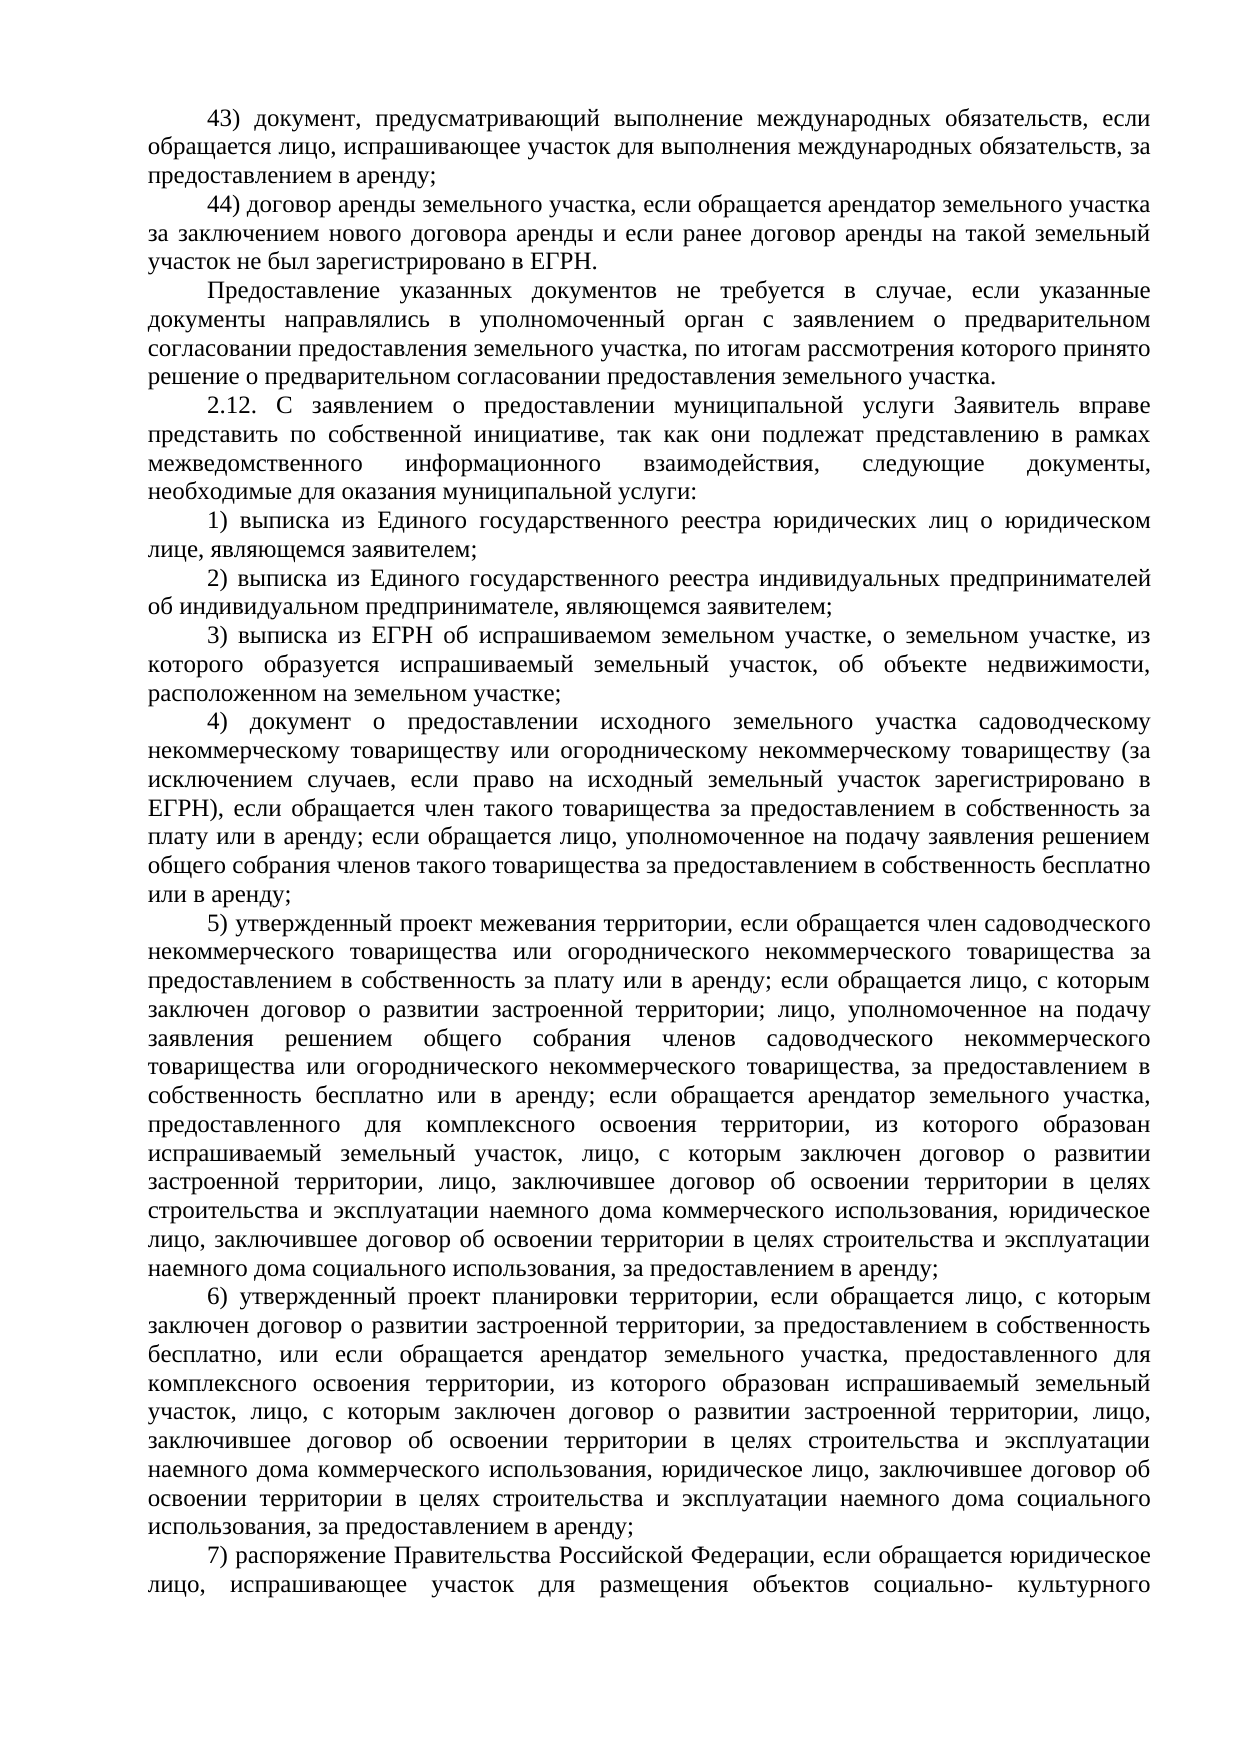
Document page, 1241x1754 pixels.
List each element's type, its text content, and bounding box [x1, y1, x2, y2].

text 5) утвержденный проект межевания территории, если обращается член садоводческого некоммерческого товарищества или огороднического некоммерческого товарищества за предоставлением в собственность за плату или в аренду; если обращается лицо, с которым заключен договор о развитии застроенной территории; лицо, уполномоченное на подачу заявления решением общего собрания членов садоводческого некоммерческого товарищества или огороднического некоммерческого товарищества, за предоставлением в собственность бесплатно или в аренду; если обращается арендатор земельного участка, предоставленного для комплексного освоения территории, из которого образован испрашиваемый земельный участок, лицо, с которым заключен договор о развитии застроенной территории, лицо, заключившее договор об освоении территории в целях строительства и эксплуатации наемного дома коммерческого использования, юридическое лицо, заключившее договор об освоении территории в целях строительства и эксплуатации наемного дома социального использования, за предоставлением в аренду; [148, 908, 1152, 1281]
text Предоставление указанных документов не требуется в случае, если указанные документы направлялись в уполномоченный орган с заявлением о предварительном согласовании предоставления земельного участка, по итогам рассмотрения которого принято решение о предварительном согласовании предоставления земельного участка. [148, 275, 1152, 390]
text 1) выписка из Единого государственного реестра юридических лиц о юридическом лице, являющемся заявителем; [148, 505, 1152, 563]
text 2.12. С заявлением о предоставлении муниципальной услуги Заявитель вправе представить по собственной инициативе, так как они подлежат представлению в рамках межведомственного информационного взаимодействия, следующие документы, необходимые для оказания муниципальной услуги: [148, 390, 1152, 505]
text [148, 1540, 1152, 1598]
text 44) договор аренды земельного участка, если обращается арендатор земельного участка за заключением нового договора аренды и если ранее договор аренды на такой земельный участок не был зарегистрировано в ЕГРН. [148, 189, 1152, 275]
text 3) выписка из ЕГРН об испрашиваемом земельном участке, о земельном участке, из которого образуется испрашиваемый земельный участок, об объекте недвижимости, расположенном на земельном участке; [148, 620, 1152, 706]
text 2) выписка из Единого государственного реестра индивидуальных предпринимателей об индивидуальном предпринимателе, являющемся заявителем; [148, 563, 1152, 620]
text 6) утвержденный проект планировки территории, если обращается лицо, с которым заключен договор о развитии застроенной территории, за предоставлением в собственность бесплатно, или если обращается арендатор земельного участка, предоставленного для комплексного освоения территории, из которого образован испрашиваемый земельный участок, лицо, с которым заключен договор о развитии застроенной территории, лицо, заключившее договор об освоении территории в целях строительства и эксплуатации наемного дома коммерческого использования, юридическое лицо, заключившее договор об освоении территории в целях строительства и эксплуатации наемного дома социального использования, за предоставлением в аренду; [148, 1281, 1152, 1540]
text 4) документ о предоставлении исходного земельного участка садоводческому некоммерческому товариществу или огородническому некоммерческому товариществу (за исключением случаев, если право на исходный земельный участок зарегистрировано в ЕГРН), если обращается член такого товарищества за предоставлением в собственность за плату или в аренду; если обращается лицо, уполномоченное на подачу заявления решением общего собрания членов такого товарищества за предоставлением в собственность бесплатно или в аренду; [148, 706, 1152, 908]
text 43) документ, предусматривающий выполнение международных обязательств, если обращается лицо, испрашивающее участок для выполнения международных обязательств, за предоставлением в аренду; [148, 103, 1152, 189]
